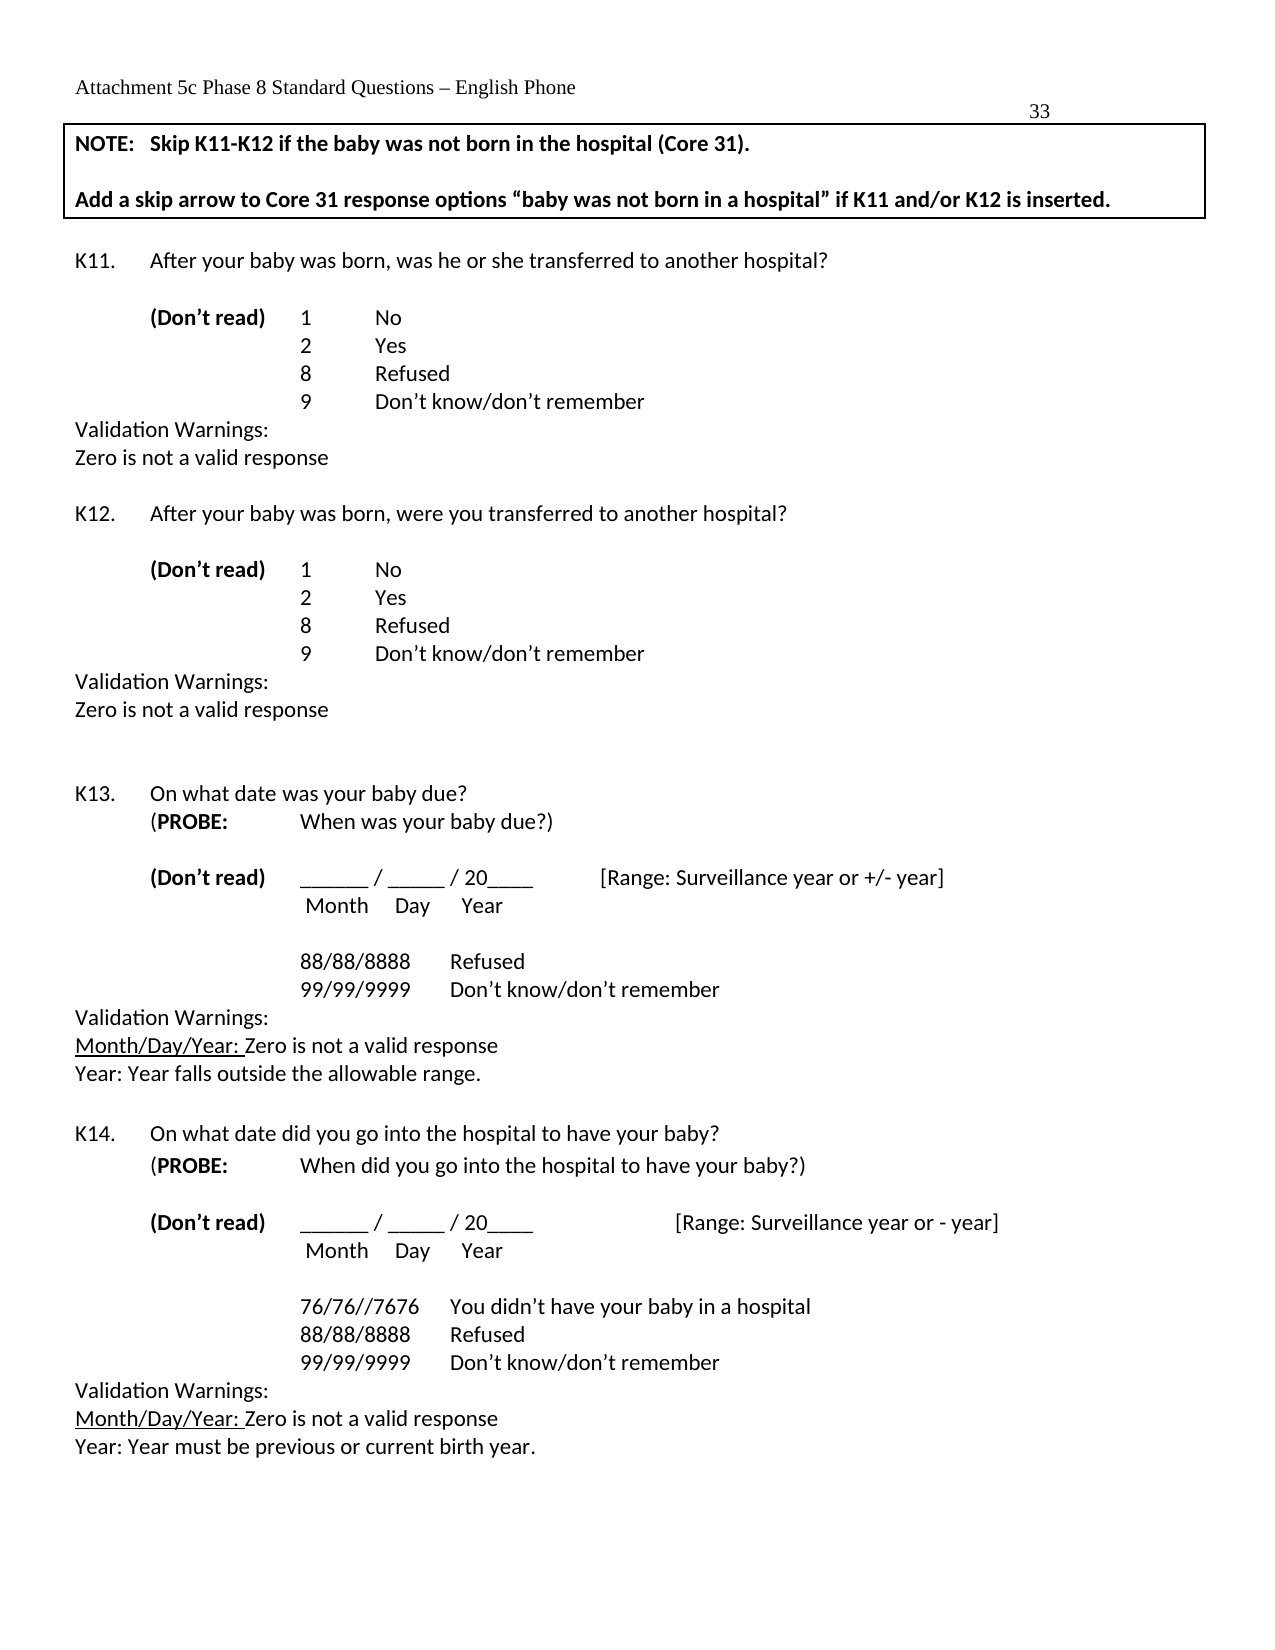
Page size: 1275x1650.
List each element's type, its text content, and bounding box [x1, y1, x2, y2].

text K12. After your baby was born, were you transferred to another hospital? [75, 499, 1200, 527]
text 2 Yes [300, 583, 1200, 611]
text 8 Refused [300, 611, 1200, 639]
text NOTE: Skip K11-K12 if the baby was not born in the hospital (Core 31). [65, 125, 1204, 157]
text Validation Warnings: [75, 1003, 1200, 1031]
list K14. On what date did you go into the hospital to have your baby? [75, 1119, 1200, 1147]
text 99/99/9999 Don’t know/don’t remember [75, 1348, 1200, 1376]
text Month/Day/Year: Zero is not a valid response [75, 1404, 1200, 1432]
text Validation Warnings: [75, 1376, 1200, 1404]
text 76/76//7676 You didn’t have your baby in a hospital [300, 1292, 1200, 1320]
text 9 Don’t know/don’t remember [300, 387, 1200, 415]
text (PROBE: When was your baby due?) [150, 807, 1200, 835]
text 2 Yes [300, 331, 1200, 359]
text 88/88/8888 Refused [300, 947, 1200, 975]
text Validation Warnings: [75, 667, 1200, 695]
text Validation Warnings: [75, 415, 1200, 443]
text 9 Don’t know/don’t remember [300, 639, 1200, 667]
text 99/99/9999 Don’t know/don’t remember [300, 975, 1200, 1003]
text Add a skip arrow to Core 31 response options “baby was not born in a hospital” if K11 and/or K12 is inserted. [65, 179, 1204, 217]
text Year: Year must be previous or current birth year. [75, 1432, 1200, 1460]
text (Don’t read) ______ / _____ / 20____ [Range: Surveillance year or - year] [150, 1208, 1200, 1236]
text (Don’t read) ______ / _____ / 20____ [Range: Surveillance year or +/- year] [150, 863, 1200, 891]
text Month Day Year [300, 1236, 1200, 1264]
text Month/Day/Year: Zero is not a valid response [75, 1031, 1200, 1059]
text Zero is not a valid response [75, 443, 1200, 471]
text K11. After your baby was born, was he or she transferred to another hospital? [75, 247, 1200, 275]
text 8 Refused [300, 359, 1200, 387]
text K13. On what date was your baby due? [75, 779, 1200, 807]
text (Don’t read) 1 No [150, 303, 1200, 331]
text (PROBE: When did you go into the hospital to have your baby?) [150, 1152, 1200, 1180]
text 88/88/8888 Refused [300, 1320, 1200, 1348]
text Year: Year falls outside the allowable range. [75, 1059, 1200, 1087]
text Zero is not a valid response [75, 695, 1200, 723]
text (Don’t read) 1 No [150, 555, 1200, 583]
text Month Day Year [300, 891, 1200, 919]
